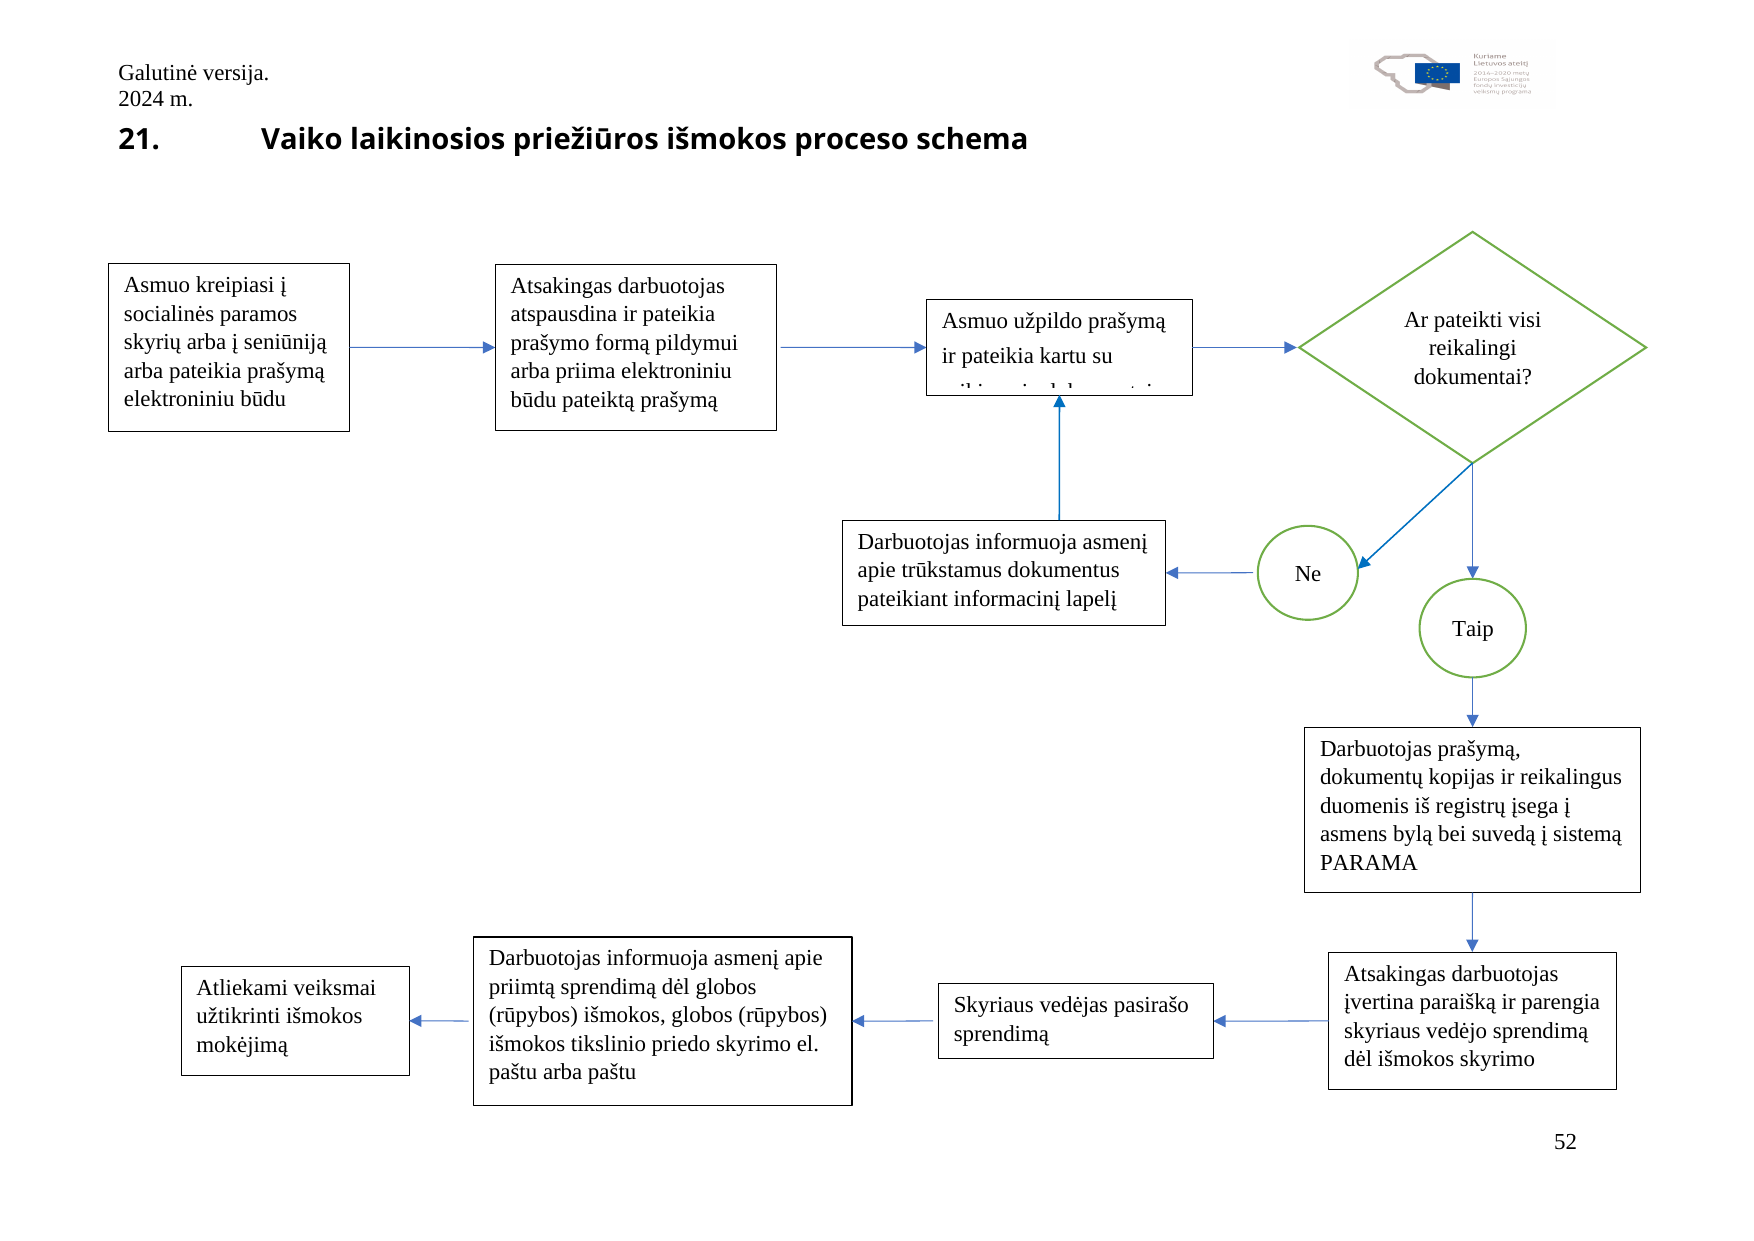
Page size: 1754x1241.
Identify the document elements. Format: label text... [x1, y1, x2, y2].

picture [1348, 39, 1557, 109]
subtitle Vaiko laikinosios priežiūros išmokos proceso schema [118, 118, 1577, 158]
